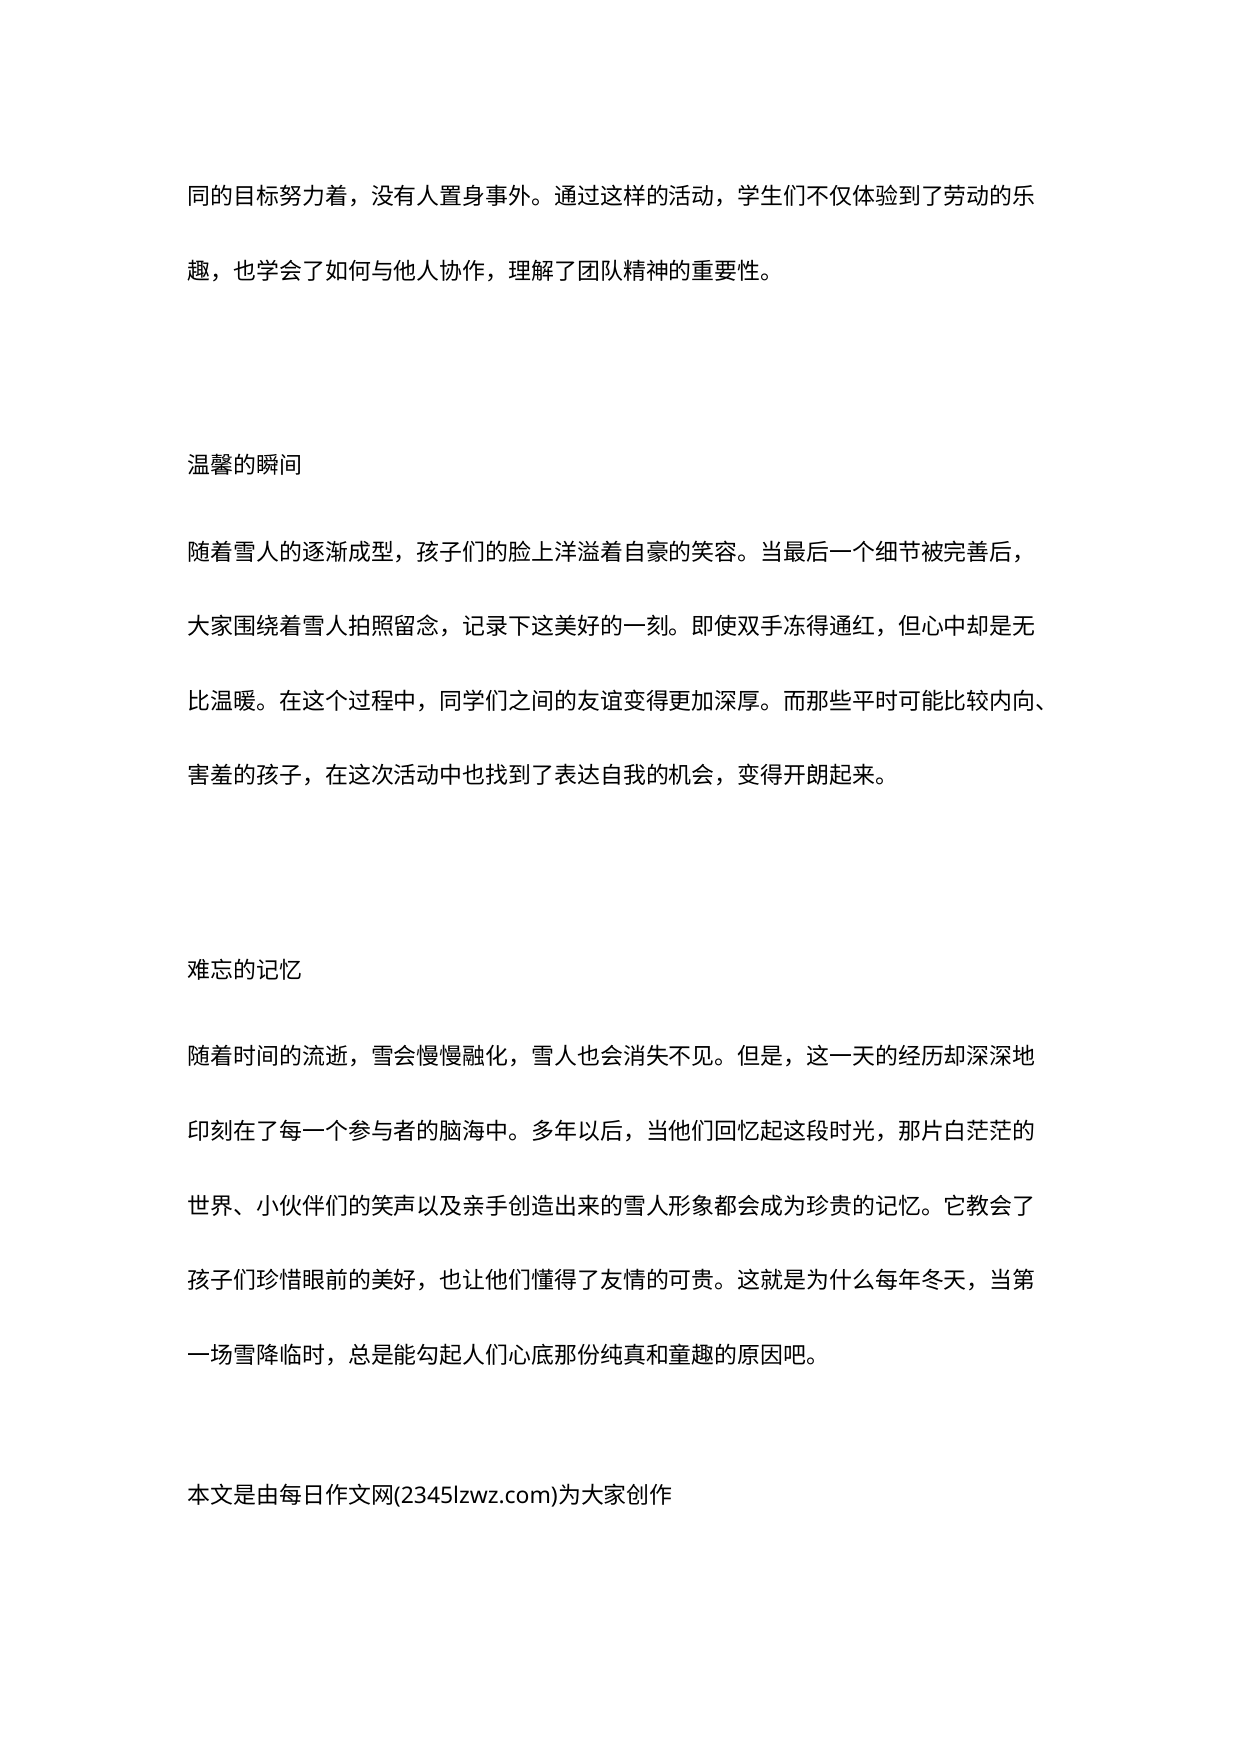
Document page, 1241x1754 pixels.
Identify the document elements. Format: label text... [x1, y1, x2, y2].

text 本文是由每日作文网(2345lzwz.com)为大家创作 [187, 1462, 1053, 1527]
text 难忘的记忆 [187, 936, 1053, 1001]
text 随着雪人的逐渐成型，孩子们的脸上洋溢着自豪的笑容。当最后一个细节被完善后，大家围绕着雪人拍照留念，记录下这美好的一刻。即使双手冻得通红，但心中却是无比温暖。在这个过程中，同学们之间的友谊变得更加深厚。而那些平时可能比较内向、害羞的孩子，在这次活动中也找到了表达自我的机会，变得开朗起来。 [187, 517, 1053, 807]
text 温馨的瞬间 [187, 431, 1053, 496]
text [187, 162, 1053, 302]
text 随着时间的流逝，雪会慢慢融化，雪人也会消失不见。但是，这一天的经历却深深地印刻在了每一个参与者的脑海中。多年以后，当他们回忆起这段时光，那片白茫茫的世界、小伙伴们的笑声以及亲手创造出来的雪人形象都会成为珍贵的记忆。它教会了孩子们珍惜眼前的美好，也让他们懂得了友情的可贵。这就是为什么每年冬天，当第一场雪降临时，总是能勾起人们心底那份纯真和童趣的原因吧。 [187, 1022, 1053, 1386]
